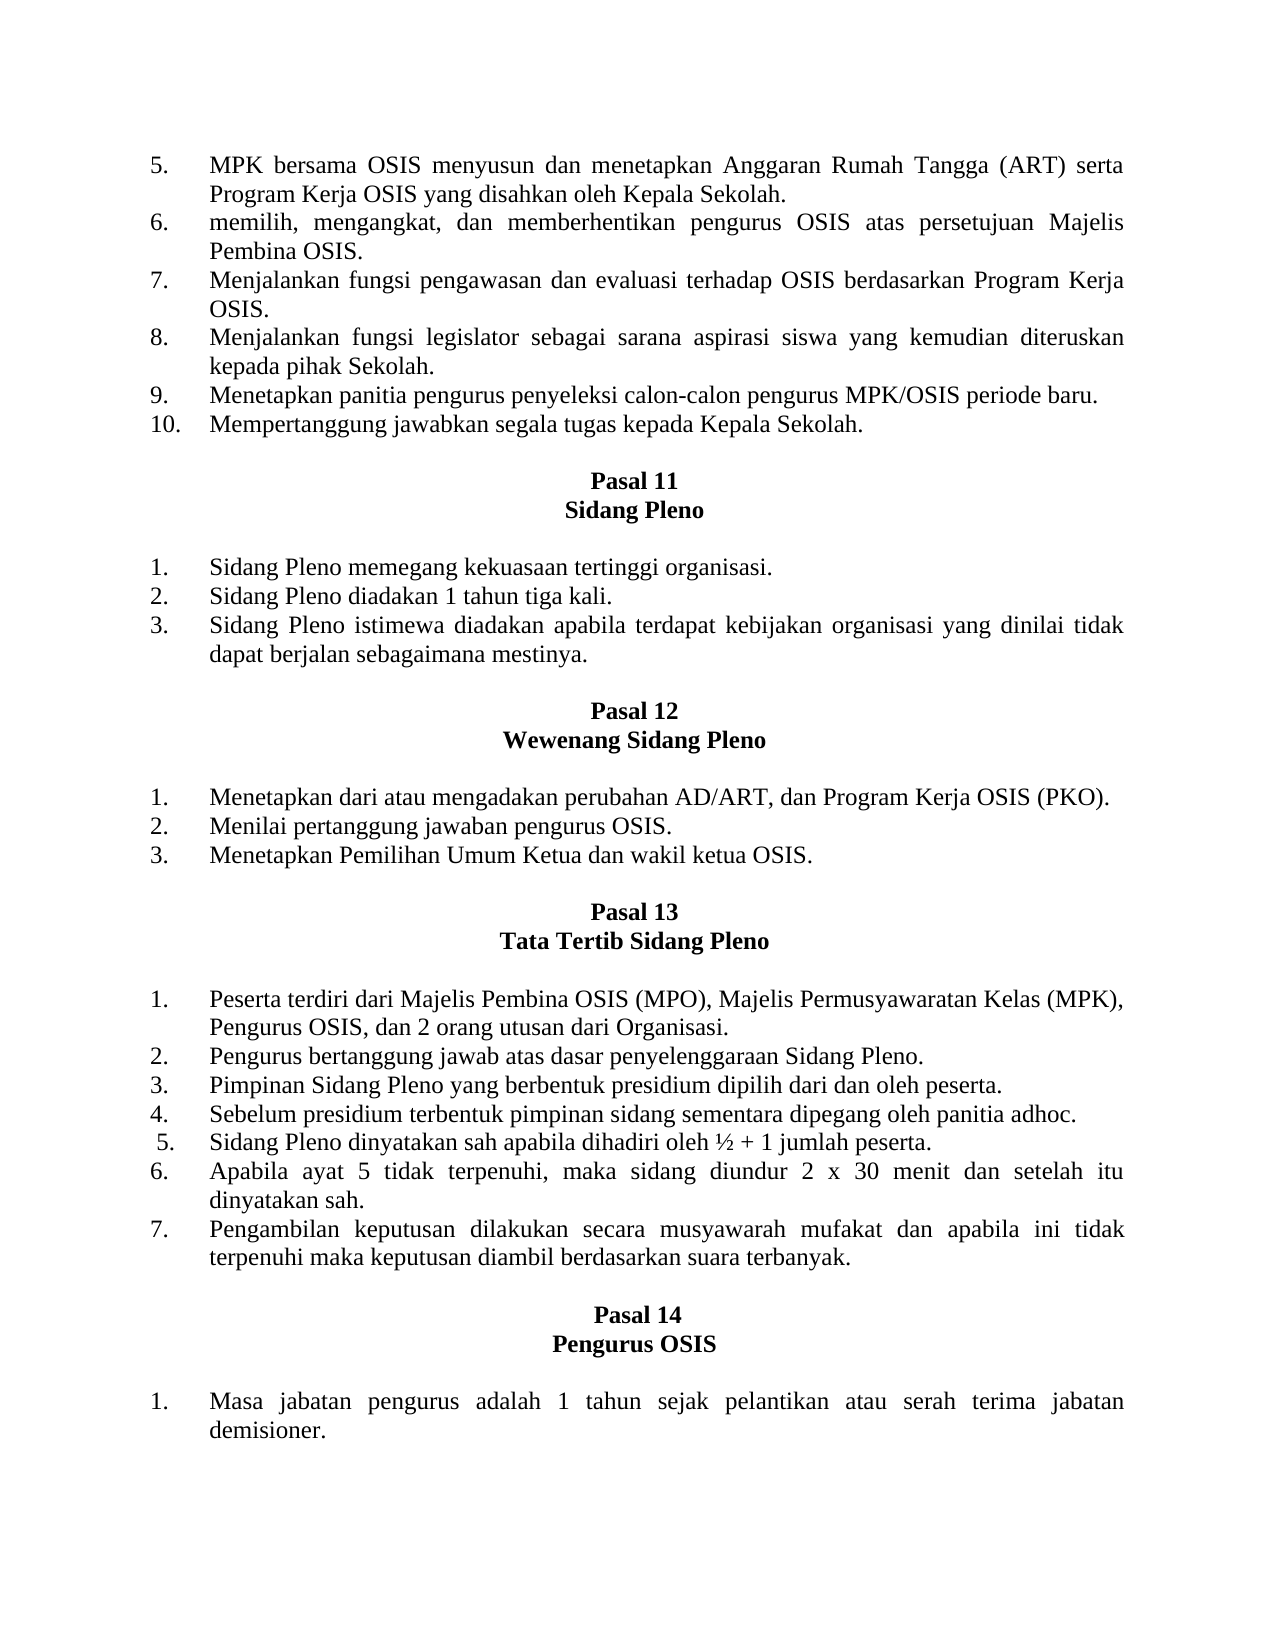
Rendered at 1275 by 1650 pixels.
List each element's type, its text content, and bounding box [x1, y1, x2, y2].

text 5. MPK bersama OSIS menyusun dan menetapkan Anggaran Rumah Tangga (ART) serta Program Kerja OSIS yang disahkan oleh Kepala Sekolah. [150, 150, 1125, 207]
text 1. Peserta terdiri dari Majelis Pembina OSIS (MPO), Majelis Permusyawaratan Kelas (MPK), Pengurus OSIS, dan 2 orang utusan dari Organisasi. [150, 984, 1125, 1041]
text 1. Sidang Pleno memegang kekuasaan tertinggi organisasi. [150, 552, 1125, 581]
text Wewenang Sidang Pleno [150, 725, 1125, 754]
text 5. Sidang Pleno dinyatakan sah apabila dihadiri oleh ½ + 1 jumlah peserta. [150, 1127, 1125, 1156]
text Pasal 14 [150, 1300, 1125, 1329]
text Pengurus OSIS [150, 1329, 1125, 1357]
text Sidang Pleno [150, 495, 1125, 524]
text 2. Pengurus bertanggung jawab atas dasar penyelenggaraan Sidang Pleno. [150, 1041, 1125, 1070]
text 10. Mempertanggung jawabkan segala tugas kepada Kepala Sekolah. [150, 409, 1125, 437]
text 3. Menetapkan Pemilihan Umum Ketua dan wakil ketua OSIS. [150, 840, 1125, 869]
text 2. Sidang Pleno diadakan 1 tahun tiga kali. [150, 581, 1125, 610]
text Pasal 11 [150, 466, 1125, 495]
text 9. Menetapkan panitia pengurus penyeleksi calon-calon pengurus MPK/OSIS periode baru. [150, 380, 1125, 409]
text Pasal 13 [150, 897, 1125, 926]
text 6. memilih, mengangkat, dan memberhentikan pengurus OSIS atas persetujuan Majelis Pembina OSIS. [150, 207, 1125, 265]
text 6. Apabila ayat 5 tidak terpenuhi, maka sidang diundur 2 x 30 menit dan setelah itu dinyatakan sah. [150, 1156, 1125, 1214]
text 8. Menjalankan fungsi legislator sebagai sarana aspirasi siswa yang kemudian diteruskan kepada pihak Sekolah. [150, 322, 1125, 380]
text 7. Pengambilan keputusan dilakukan secara musyawarah mufakat dan apabila ini tidak terpenuhi maka keputusan diambil berdasarkan suara terbanyak. [150, 1214, 1125, 1271]
text Tata Tertib Sidang Pleno [150, 926, 1125, 955]
text 1. Menetapkan dari atau mengadakan perubahan AD/ART, dan Program Kerja OSIS (PKO). [150, 782, 1125, 811]
text 4. Sebelum presidium terbentuk pimpinan sidang sementara dipegang oleh panitia adhoc. [150, 1099, 1125, 1127]
text 7. Menjalankan fungsi pengawasan dan evaluasi terhadap OSIS berdasarkan Program Kerja OSIS. [150, 265, 1125, 322]
text 3. Pimpinan Sidang Pleno yang berbentuk presidium dipilih dari dan oleh peserta. [150, 1070, 1125, 1099]
text 1. Masa jabatan pengurus adalah 1 tahun sejak pelantikan atau serah terima jabatan demisioner. [150, 1386, 1125, 1444]
text 3. Sidang Pleno istimewa diadakan apabila terdapat kebijakan organisasi yang dinilai tidak dapat berjalan sebagaimana mestinya. [150, 610, 1125, 667]
text 2. Menilai pertanggung jawaban pengurus OSIS. [150, 811, 1125, 840]
text Pasal 12 [150, 696, 1125, 725]
